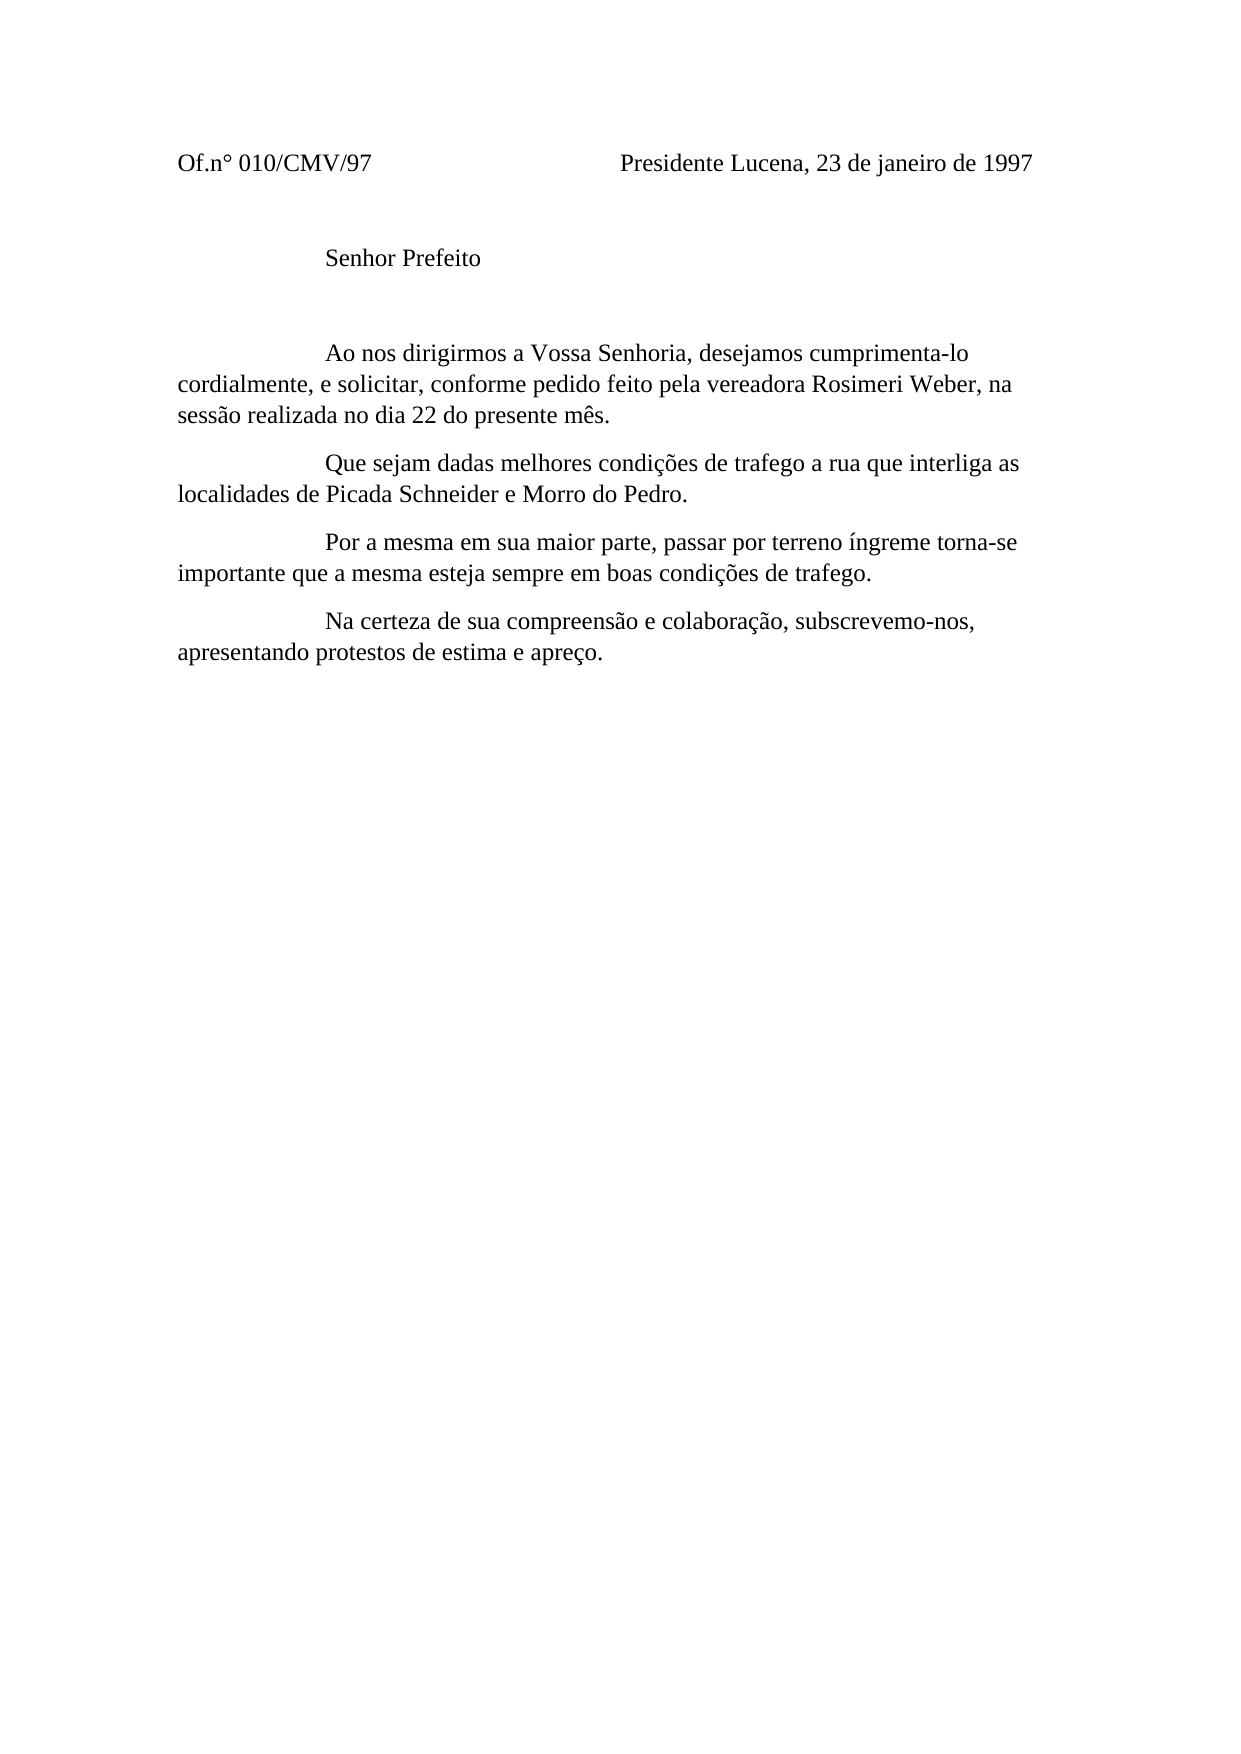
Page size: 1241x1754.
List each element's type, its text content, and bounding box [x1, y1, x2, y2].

text Ao nos dirigirmos a Vossa Senhoria, desejamos cumprimenta-lo cordialmente, e solicitar, conforme pedido feito pela vereadora Rosimeri Weber, na sessão realizada no dia 22 do presente mês. [177, 338, 1063, 429]
text Na certeza de sua compreensão e colaboração, subscrevemo-nos, apresentando protestos de estima e apreço. [177, 606, 1063, 666]
text Of.n° 010/CMV/97 Presidente Lucena, 23 de janeiro de 1997 [177, 148, 1063, 176]
text Por a mesma em sua maior parte, passar por terreno íngreme torna-se importante que a mesma esteja sempre em boas condições de trafego. [177, 527, 1063, 587]
text Que sejam dadas melhores condições de trafego a rua que interliga as localidades de Picada Schneider e Morro do Pedro. [177, 448, 1063, 508]
text Senhor Prefeito [177, 243, 1063, 272]
